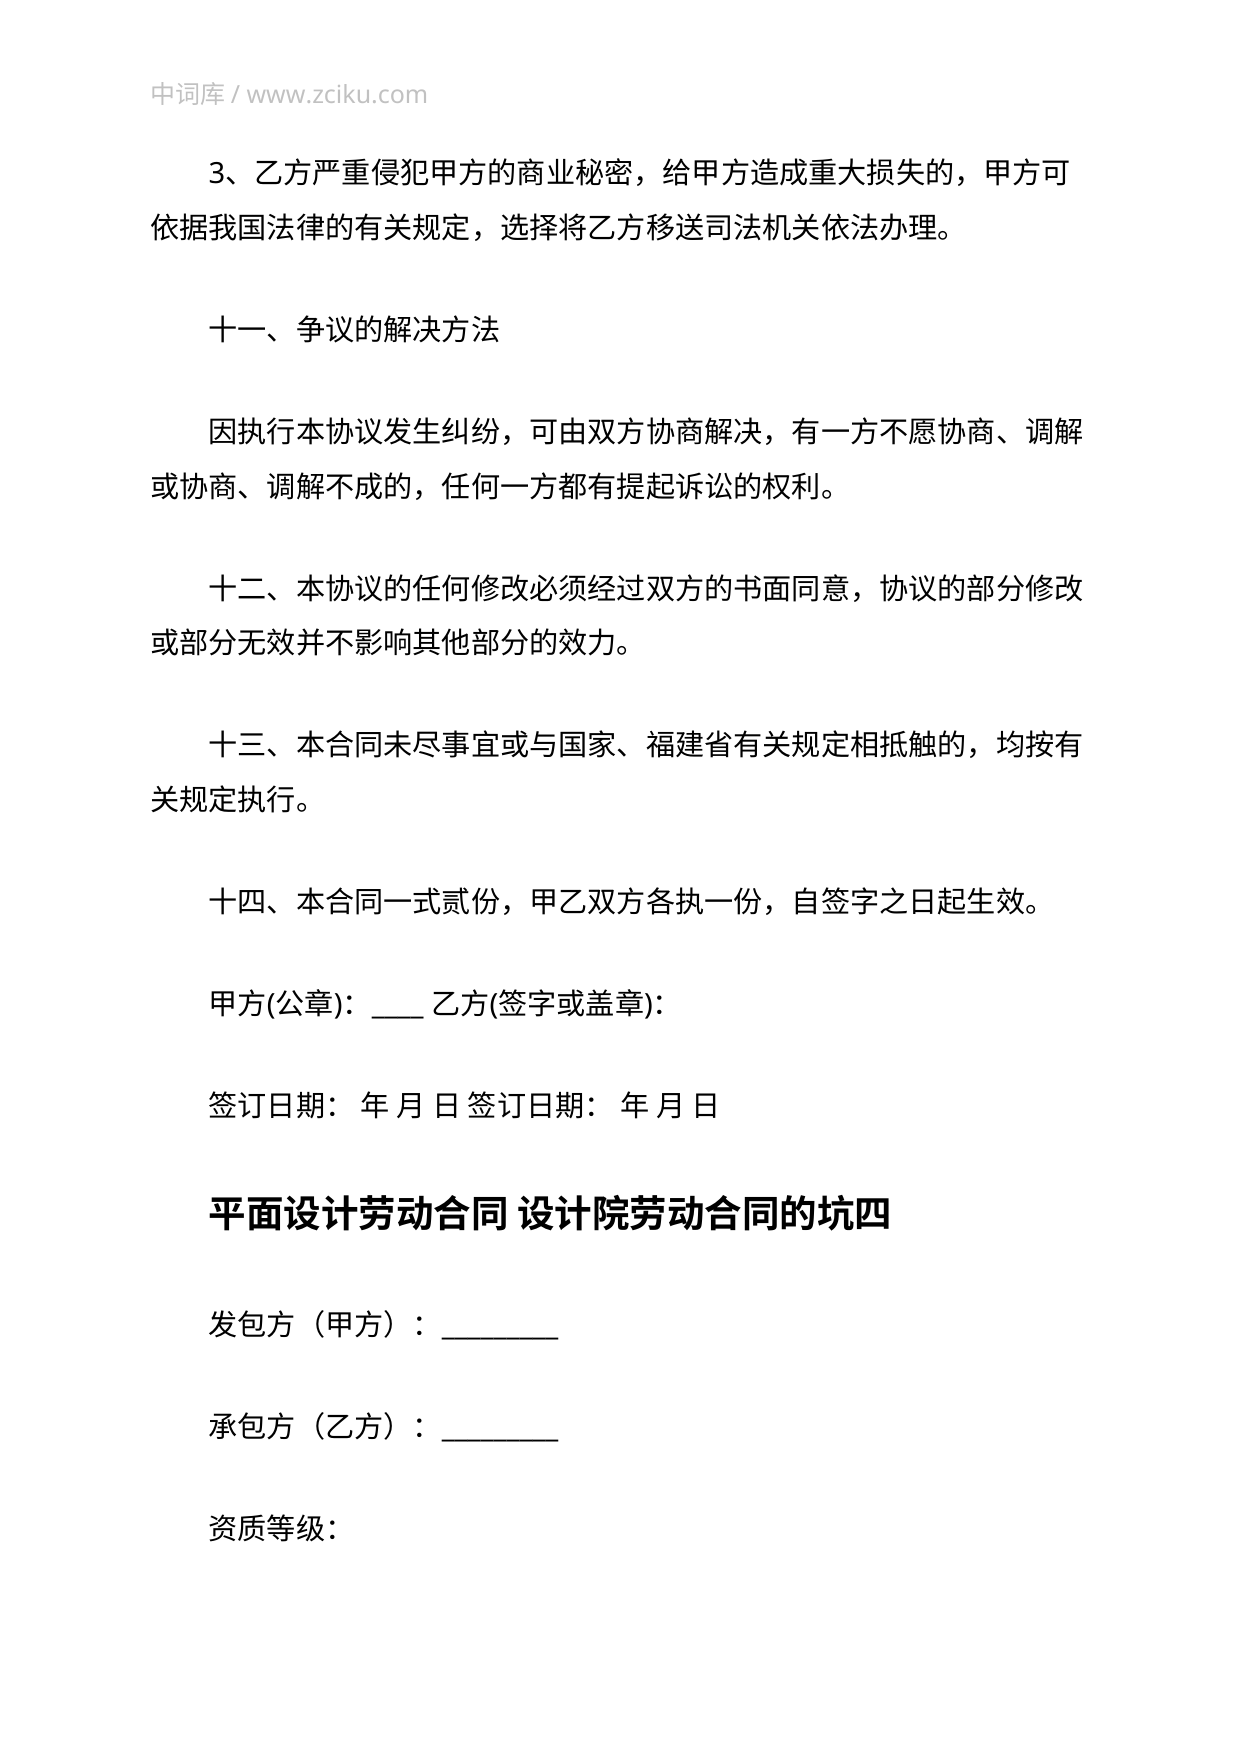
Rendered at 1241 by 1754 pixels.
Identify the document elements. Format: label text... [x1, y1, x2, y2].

text 承包方（乙方）：_________ [150, 1403, 1090, 1446]
text 因执行本协议发生纠纷，可由双方协商解决，有一方不愿协商、调解或协商、调解不成的，任何一方都有提起诉讼的权利。 [150, 408, 1090, 506]
text 平面设计劳动合同 设计院劳动合同的坑四 [150, 1184, 1090, 1238]
text 十三、本合同未尽事宜或与国家、福建省有关规定相抵触的，均按有关规定执行。 [150, 722, 1090, 819]
text 十二、本协议的任何修改必须经过双方的书面同意，协议的部分修改或部分无效并不影响其他部分的效力。 [150, 565, 1090, 662]
text 资质等级： [150, 1505, 1090, 1548]
text 十四、本合同一式贰份，甲乙双方各执一份，自签字之日起生效。 [150, 878, 1090, 921]
text 签订日期： 年 月 日 签订日期： 年 月 日 [150, 1082, 1090, 1124]
text 3、乙方严重侵犯甲方的商业秘密，给甲方造成重大损失的，甲方可依据我国法律的有关规定，选择将乙方移送司法机关依法办理。 [150, 150, 1090, 247]
text 十一、争议的解决方法 [150, 307, 1090, 349]
text 发包方（甲方）：_________ [150, 1301, 1090, 1344]
text 甲方(公章)：____ 乙方(签字或盖章)： [150, 980, 1090, 1023]
